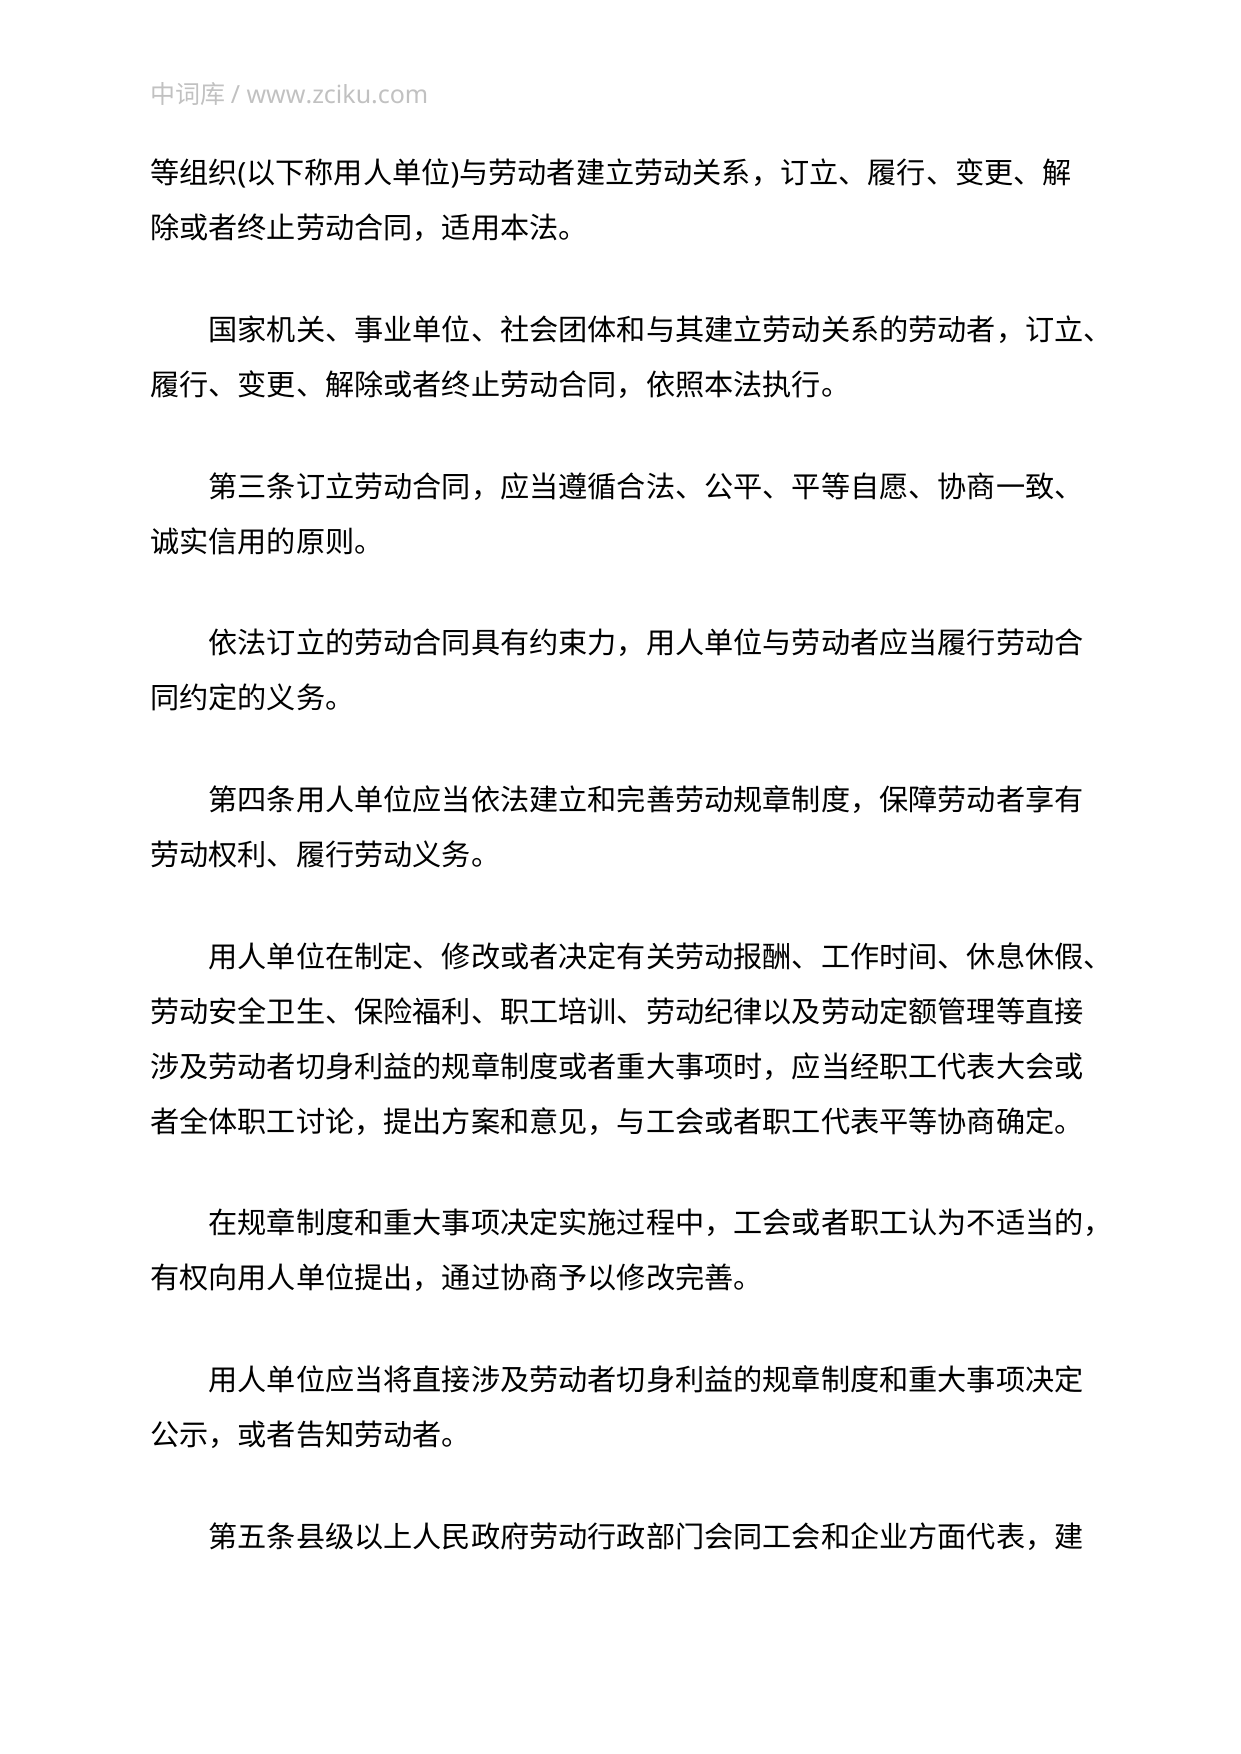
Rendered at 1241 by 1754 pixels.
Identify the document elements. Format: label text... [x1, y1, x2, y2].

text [150, 1513, 1090, 1556]
text 在规章制度和重大事项决定实施过程中，工会或者职工认为不适当的，有权向用人单位提出，通过协商予以修改完善。 [150, 1200, 1090, 1297]
text 第四条用人单位应当依法建立和完善劳动规章制度，保障劳动者享有劳动权利、履行劳动义务。 [150, 777, 1090, 874]
text 用人单位在制定、修改或者决定有关劳动报酬、工作时间、休息休假、劳动安全卫生、保险福利、职工培训、劳动纪律以及劳动定额管理等直接涉及劳动者切身利益的规章制度或者重大事项时，应当经职工代表大会或者全体职工讨论，提出方案和意见，与工会或者职工代表平等协商确定。 [150, 933, 1090, 1140]
text 国家机关、事业单位、社会团体和与其建立劳动关系的劳动者，订立、履行、变更、解除或者终止劳动合同，依照本法执行。 [150, 307, 1090, 404]
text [150, 150, 1090, 247]
text 第三条订立劳动合同，应当遵循合法、公平、平等自愿、协商一致、诚实信用的原则。 [150, 463, 1090, 561]
text 依法订立的劳动合同具有约束力，用人单位与劳动者应当履行劳动合同约定的义务。 [150, 620, 1090, 717]
text 用人单位应当将直接涉及劳动者切身利益的规章制度和重大事项决定公示，或者告知劳动者。 [150, 1357, 1090, 1454]
